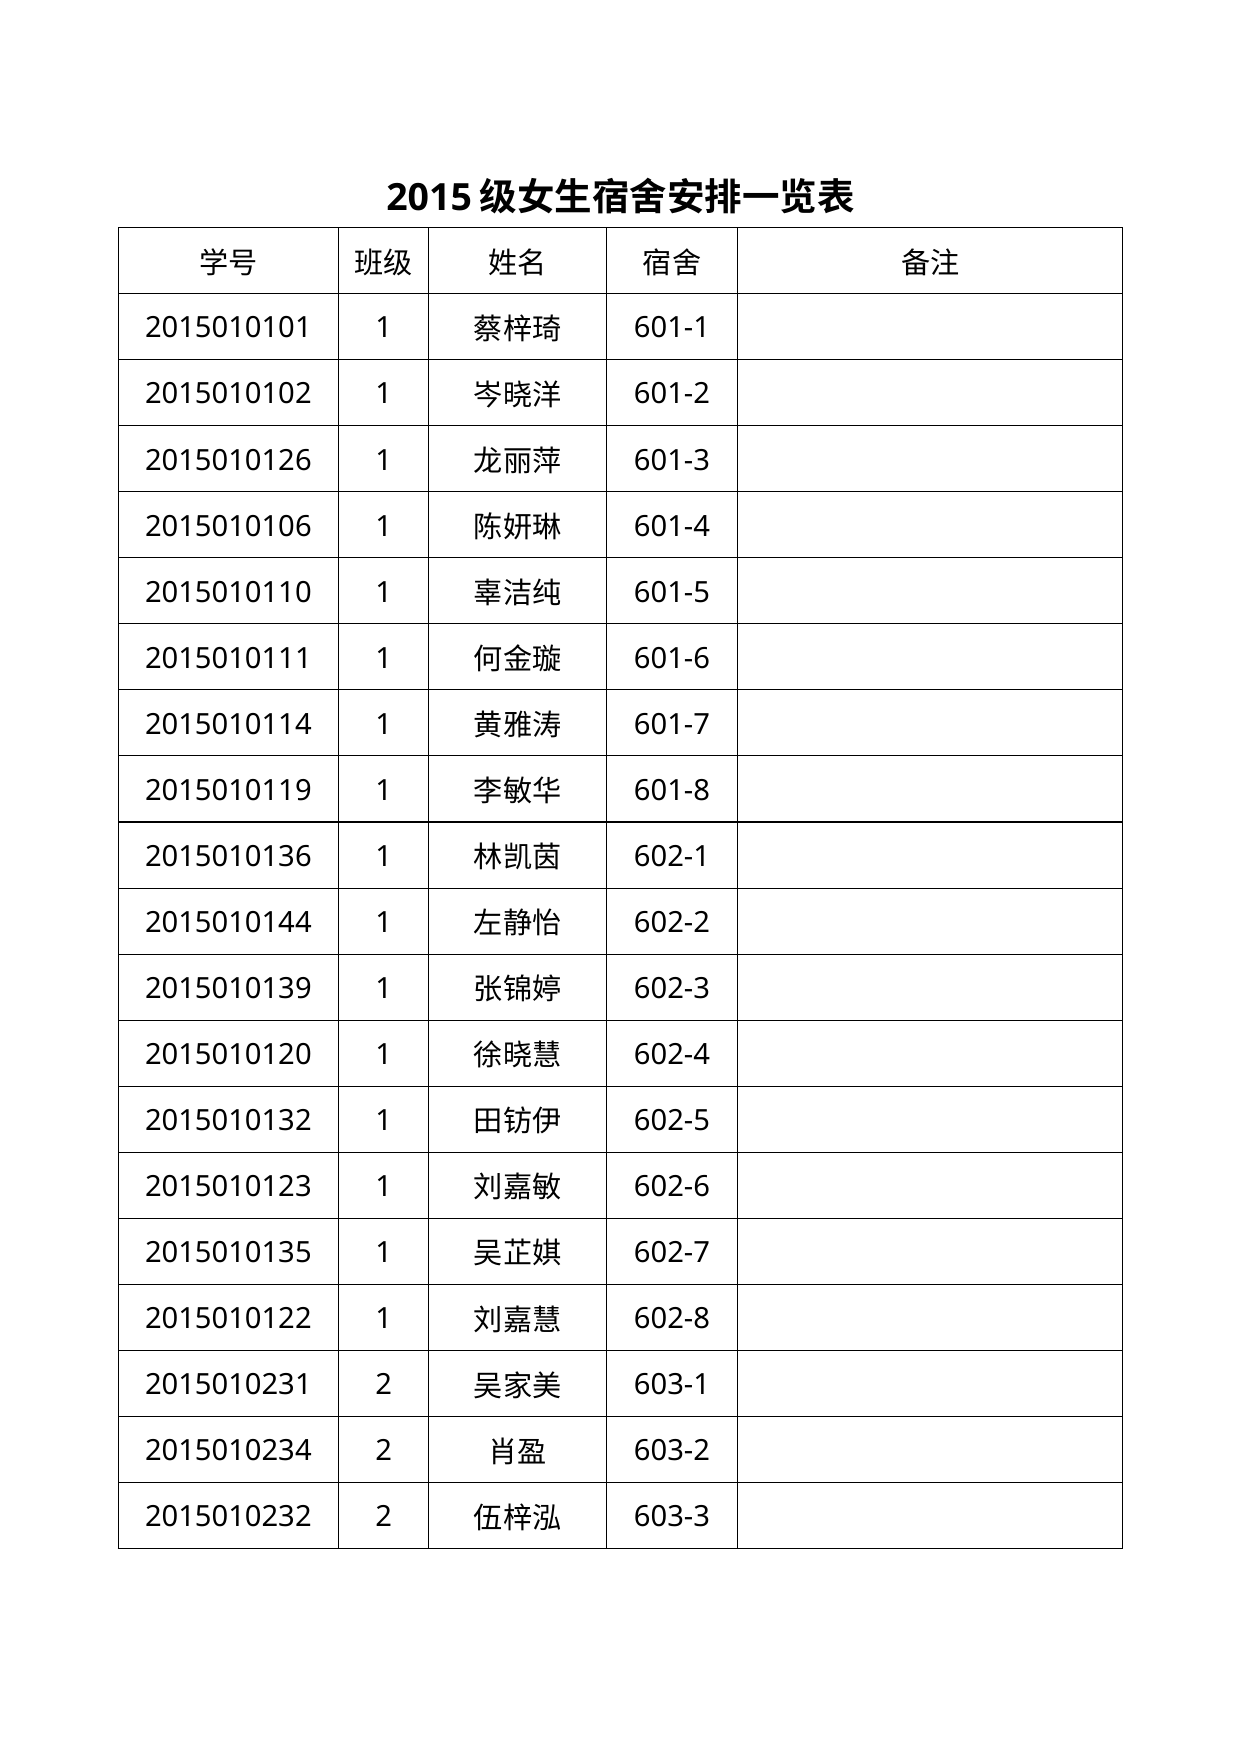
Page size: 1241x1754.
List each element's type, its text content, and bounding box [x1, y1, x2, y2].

table_cell [738, 558, 1122, 623]
table_cell 龙丽萍 [429, 426, 606, 491]
table_cell 2015010232 [119, 1483, 338, 1548]
table_cell 1 [339, 426, 428, 491]
table_cell 1 [339, 1285, 428, 1350]
table_cell 1 [339, 624, 428, 689]
table_cell 1 [339, 492, 428, 557]
table_cell [738, 1483, 1122, 1548]
table_cell 2015010234 [119, 1417, 338, 1482]
table_cell 岑晓洋 [429, 360, 606, 425]
table_cell 1 [339, 1153, 428, 1218]
table_cell 伍梓泓 [429, 1483, 606, 1548]
table_cell [738, 1351, 1122, 1416]
table_cell [738, 889, 1122, 953]
table_cell 2015010126 [119, 426, 338, 491]
table_cell 2015010110 [119, 558, 338, 623]
table_cell [738, 360, 1122, 425]
table_cell 2015010123 [119, 1153, 338, 1218]
table_cell 2 [339, 1483, 428, 1548]
table_cell [738, 624, 1122, 689]
table_cell [738, 1153, 1122, 1218]
table_cell 刘嘉慧 [429, 1285, 606, 1350]
table_cell 肖盈 [429, 1417, 606, 1482]
table_cell 601-4 [607, 492, 737, 557]
table_cell 2015010231 [119, 1351, 338, 1416]
table_cell [738, 955, 1122, 1019]
table_cell 田钫伊 [429, 1087, 606, 1152]
table_cell 吴芷娸 [429, 1219, 606, 1284]
table_cell 1 [339, 756, 428, 821]
table_cell 603-1 [607, 1351, 737, 1416]
table_cell [738, 1219, 1122, 1284]
table_cell 蔡梓琦 [429, 294, 606, 359]
table_cell 601-2 [607, 360, 737, 425]
table_cell [738, 690, 1122, 755]
table_cell 姓名 [429, 228, 606, 293]
table_cell 602-1 [607, 823, 737, 887]
table_cell 602-8 [607, 1285, 737, 1350]
table_cell 1 [339, 1087, 428, 1152]
table_cell 黄雅涛 [429, 690, 606, 755]
table_cell [738, 1417, 1122, 1482]
table_cell 2015010102 [119, 360, 338, 425]
table_cell 1 [339, 690, 428, 755]
table_cell 2015010136 [119, 823, 338, 887]
table_cell 602-3 [607, 955, 737, 1019]
table_cell 1 [339, 955, 428, 1019]
table_cell 2015010139 [119, 955, 338, 1019]
table_cell 吴家美 [429, 1351, 606, 1416]
table_cell [738, 823, 1122, 887]
table_cell 1 [339, 294, 428, 359]
table_cell 2 [339, 1417, 428, 1482]
table_cell [738, 1021, 1122, 1086]
table_cell 张锦婷 [429, 955, 606, 1019]
table_cell 2015010114 [119, 690, 338, 755]
table_cell 602-4 [607, 1021, 737, 1086]
table_cell 601-8 [607, 756, 737, 821]
table_cell 学号 [119, 228, 338, 293]
table_cell 2015010144 [119, 889, 338, 953]
table_cell 602-5 [607, 1087, 737, 1152]
table_cell 班级 [339, 228, 428, 293]
table_cell [738, 426, 1122, 491]
table_cell 602-2 [607, 889, 737, 953]
table_cell [738, 492, 1122, 557]
table_cell 1 [339, 823, 428, 887]
table_cell 宿舍 [607, 228, 737, 293]
table_cell 601-7 [607, 690, 737, 755]
table_cell 601-3 [607, 426, 737, 491]
table_cell [738, 756, 1122, 821]
table_cell 603-3 [607, 1483, 737, 1548]
table_cell 602-6 [607, 1153, 737, 1218]
table_cell 601-1 [607, 294, 737, 359]
table_cell 辜洁纯 [429, 558, 606, 623]
table_cell 601-5 [607, 558, 737, 623]
table_cell [738, 294, 1122, 359]
table_cell 1 [339, 1021, 428, 1086]
table_cell 603-2 [607, 1417, 737, 1482]
table_cell 备注 [738, 228, 1122, 293]
table_cell 何金璇 [429, 624, 606, 689]
table_cell 2015010119 [119, 756, 338, 821]
table_cell 2 [339, 1351, 428, 1416]
table_cell 601-6 [607, 624, 737, 689]
table_cell 2015010111 [119, 624, 338, 689]
table_cell 陈妍琳 [429, 492, 606, 557]
table_cell 2015010120 [119, 1021, 338, 1086]
table_cell 602-7 [607, 1219, 737, 1284]
table_cell 2015010135 [119, 1219, 338, 1284]
table_cell 1 [339, 558, 428, 623]
table_cell 2015010106 [119, 492, 338, 557]
table_cell 刘嘉敏 [429, 1153, 606, 1218]
table_cell 左静怡 [429, 889, 606, 953]
table_cell 2015010122 [119, 1285, 338, 1350]
table_cell [738, 1087, 1122, 1152]
table_cell 1 [339, 360, 428, 425]
table_cell 1 [339, 1219, 428, 1284]
table_cell 徐晓慧 [429, 1021, 606, 1086]
table_cell 2015010132 [119, 1087, 338, 1152]
table_cell 李敏华 [429, 756, 606, 821]
table_cell 2015010101 [119, 294, 338, 359]
table_cell 1 [339, 889, 428, 953]
table_cell 林凯茵 [429, 823, 606, 887]
table_header 2015级女生宿舍安排一览表 [118, 162, 1122, 227]
table_cell [738, 1285, 1122, 1350]
